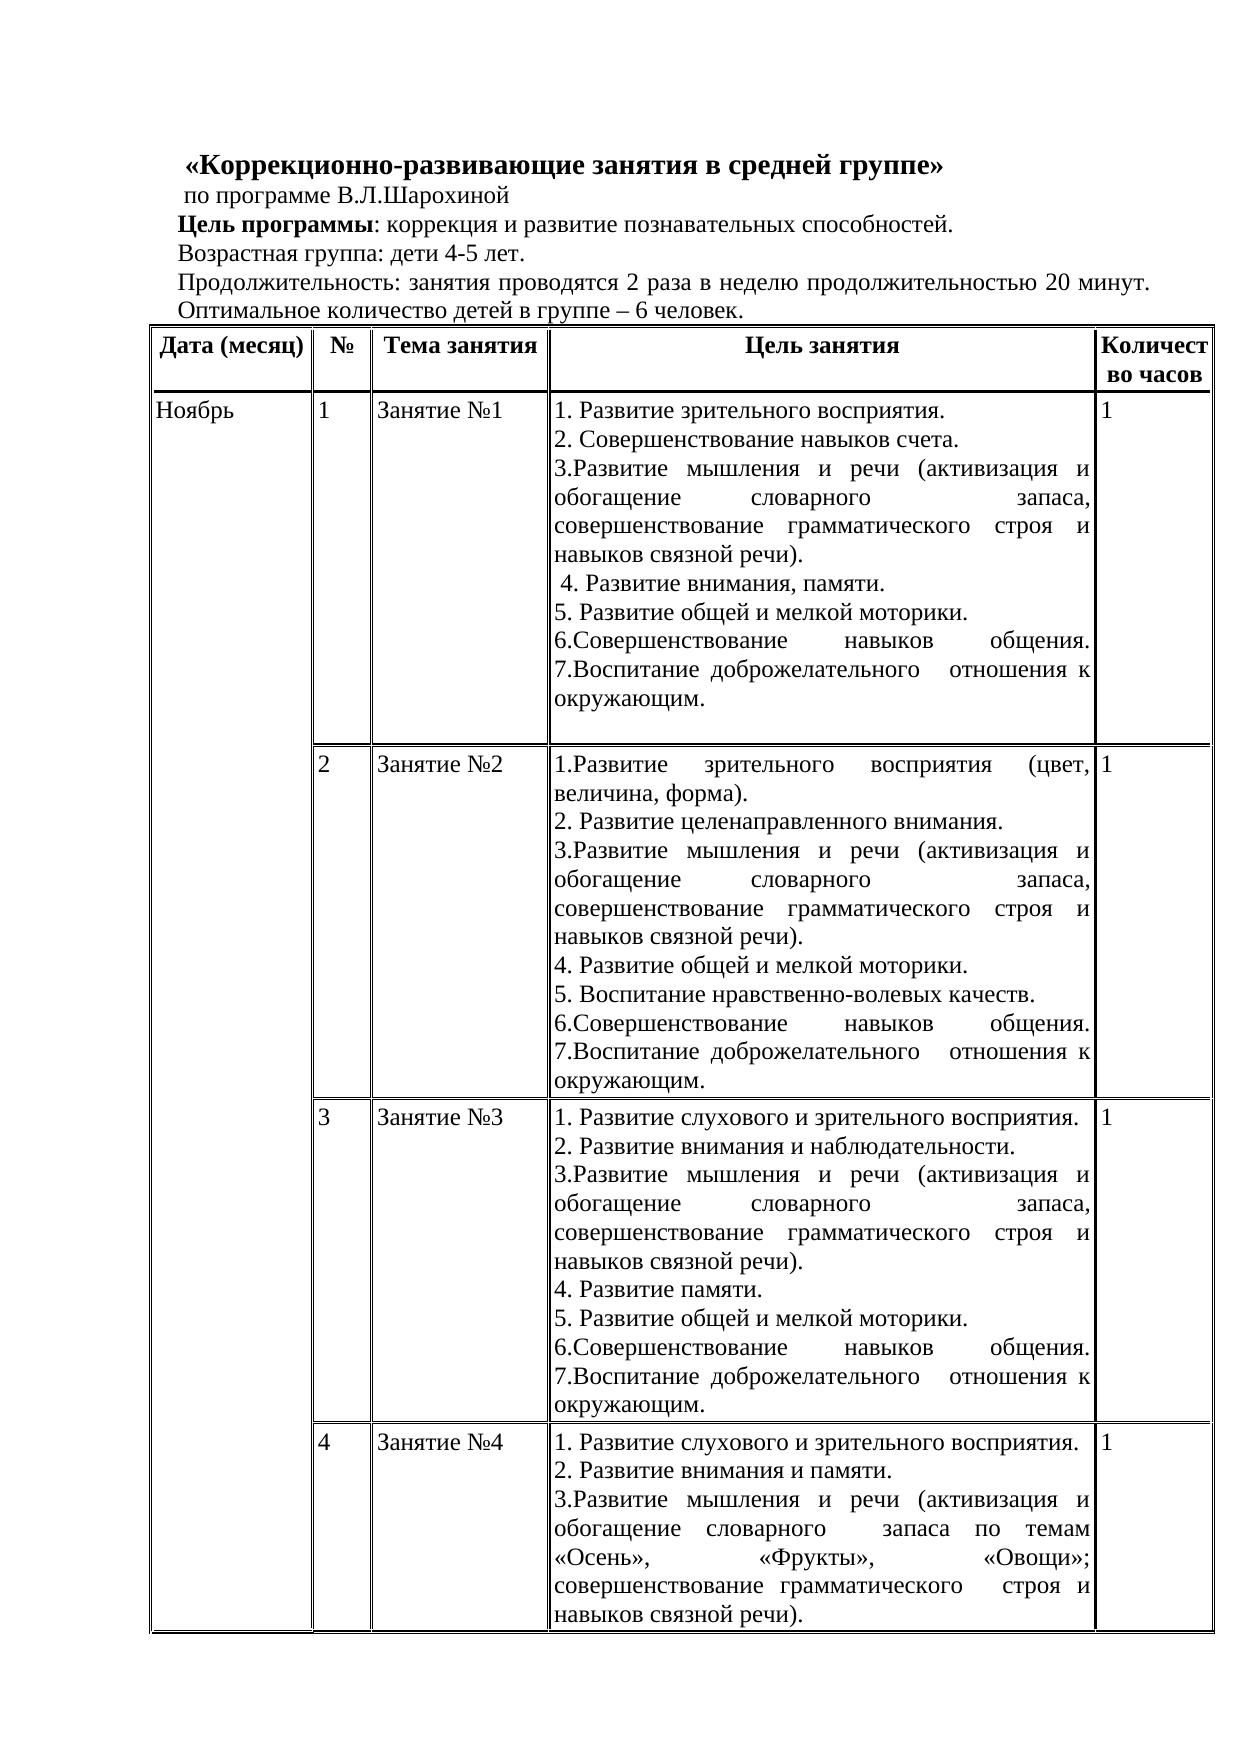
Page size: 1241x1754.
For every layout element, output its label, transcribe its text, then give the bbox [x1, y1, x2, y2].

text Продолжительность: занятия проводятся 2 раза в неделю продолжительностью 20 минут. Оптимальное количество детей в группе – 6 человек. [177, 267, 1152, 324]
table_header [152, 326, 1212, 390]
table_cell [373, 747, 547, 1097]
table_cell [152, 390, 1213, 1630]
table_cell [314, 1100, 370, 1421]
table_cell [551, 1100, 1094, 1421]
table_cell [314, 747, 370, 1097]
text Возрастная группа: дети 4-5 лет. [177, 238, 1152, 267]
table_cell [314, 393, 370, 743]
text Цель программы: коррекция и развитие познавательных способностей. [177, 209, 1152, 238]
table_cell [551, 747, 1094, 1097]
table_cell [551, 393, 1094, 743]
text по программе В.Л.Шарохиной [177, 180, 1152, 209]
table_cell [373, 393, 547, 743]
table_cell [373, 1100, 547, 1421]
text «Коррекционно-развивающие занятия в средней группе» [177, 147, 1152, 180]
